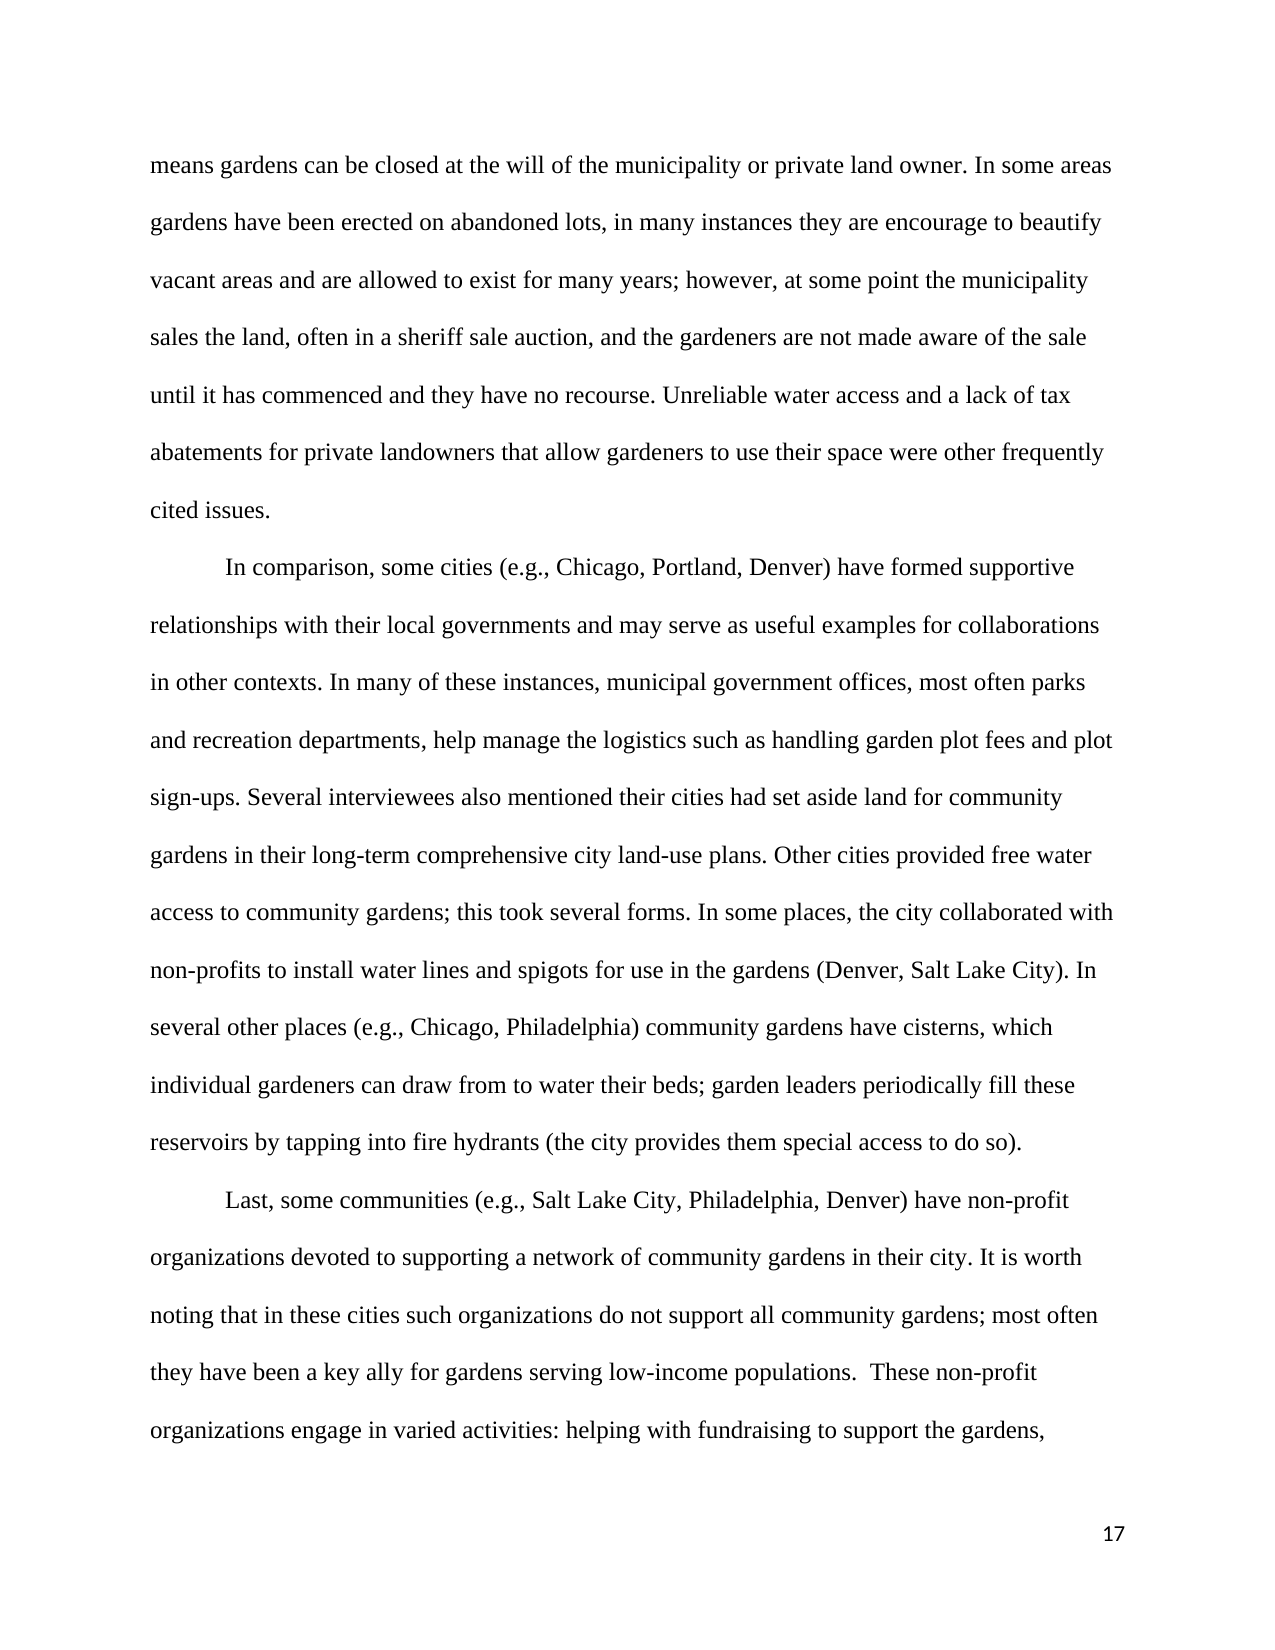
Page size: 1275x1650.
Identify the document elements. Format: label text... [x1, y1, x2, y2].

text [150, 1185, 1125, 1444]
text In comparison, some cities (e.g., Chicago, Portland, Denver) have formed supportive relationships with their local governments and may serve as useful examples for collaborations in other contexts. In many of these instances, municipal government offices, most often parks and recreation departments, help manage the logistics such as handling garden plot fees and plot sign-ups. Several interviewees also mentioned their cities had set aside land for community gardens in their long-term comprehensive city land-use plans. Other cities provided free water access to community gardens; this took several forms. In some places, the city collaborated with non-profits to install water lines and spigots for use in the gardens (Denver, Salt Lake City). In several other places (e.g., Chicago, Philadelphia) community gardens have cisterns, which individual gardeners can draw from to water their beds; garden leaders periodically fill these reservoirs by tapping into fire hydrants (the city provides them special access to do so). [150, 552, 1125, 1156]
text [150, 150, 1125, 524]
